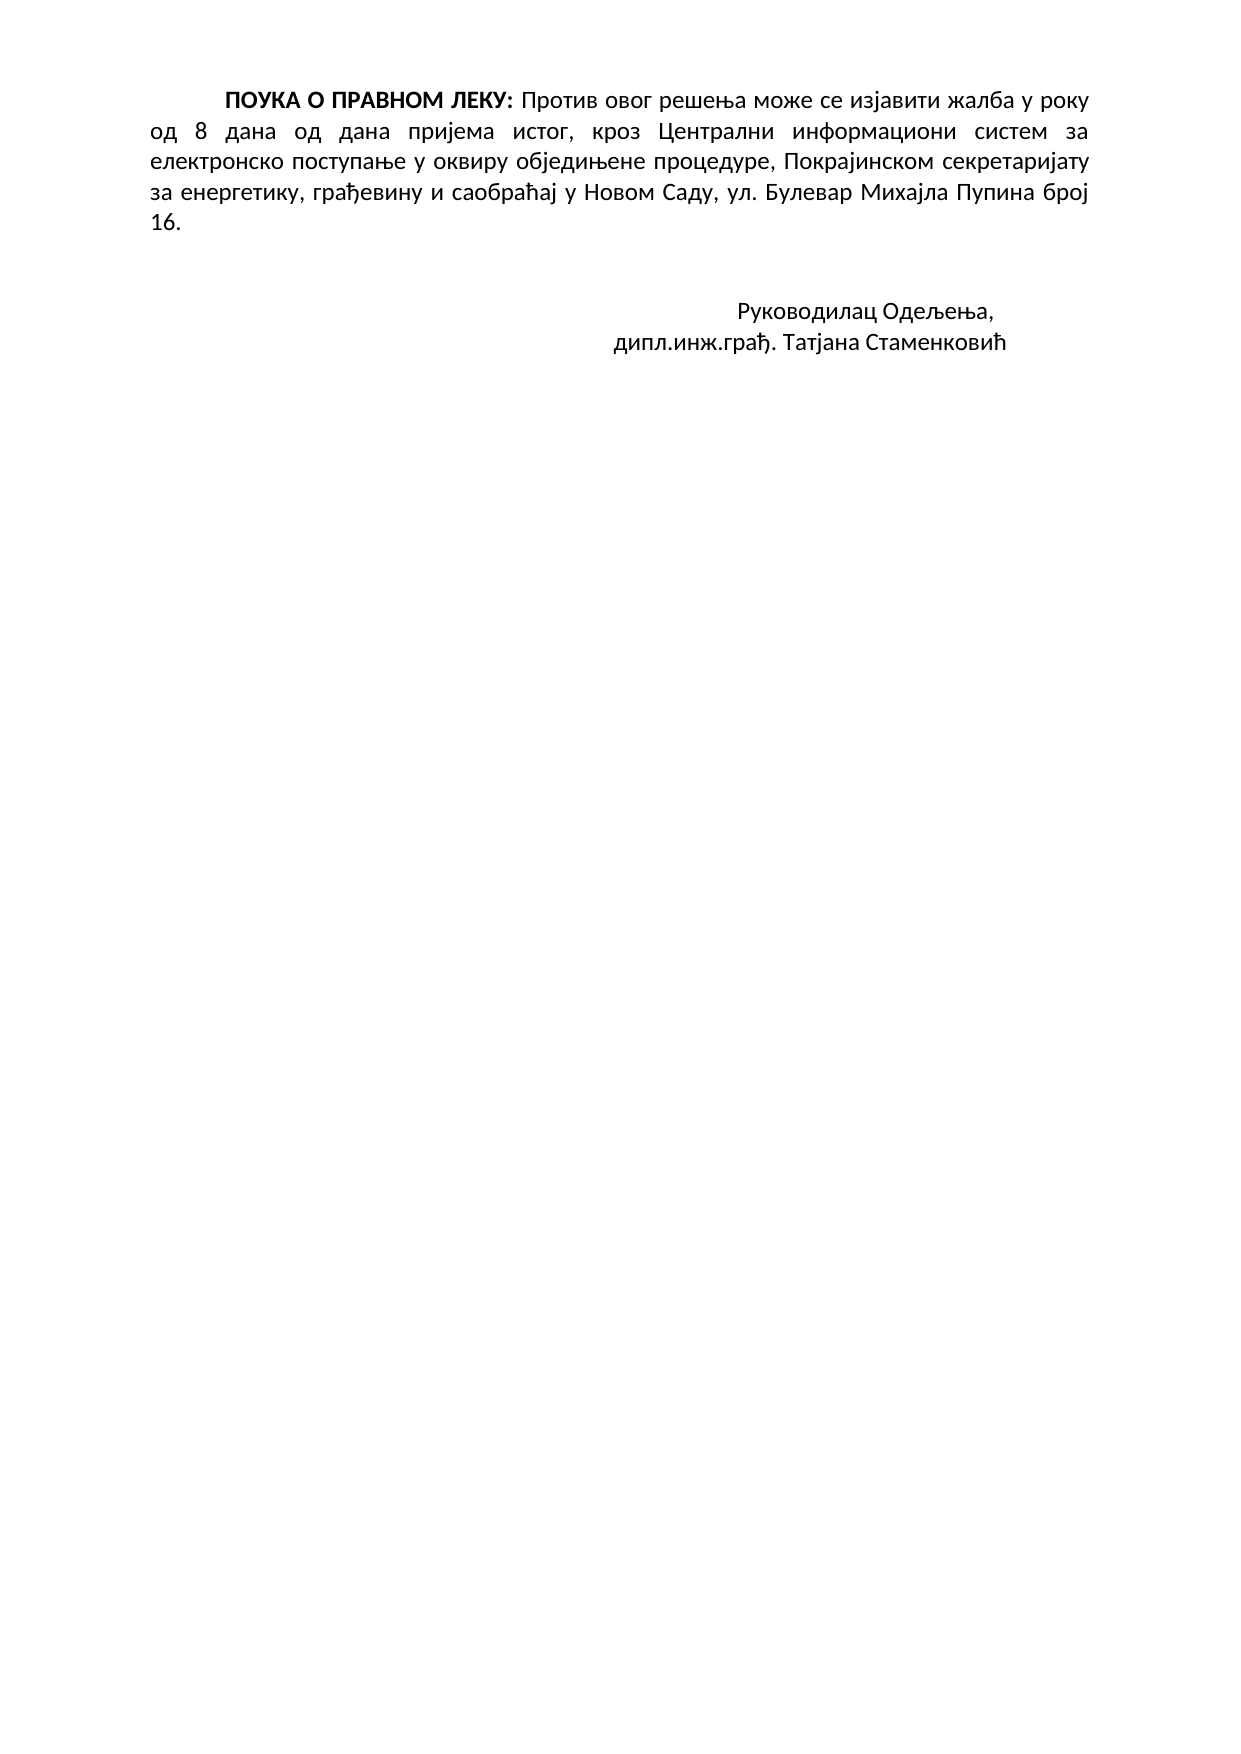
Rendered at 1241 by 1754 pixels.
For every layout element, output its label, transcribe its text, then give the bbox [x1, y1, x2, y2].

text Руководилац Одељења, [150, 296, 1090, 326]
text ПОУКА О ПРАВНОМ ЛЕКУ: Против овог решења може се изјавити жалба у року од 8 дана од дана пријема истог, кроз Централни информациони систем за електронско поступање у оквиру обједињене процедуре, Покрајинском секретаријату за eнергетику, грађевину и саобраћај у Новом Саду, ул. Булевар Михајла Пупина број 16. [150, 84, 1090, 237]
text дипл.инж.грађ. Татјана Стаменковић [150, 326, 1090, 357]
